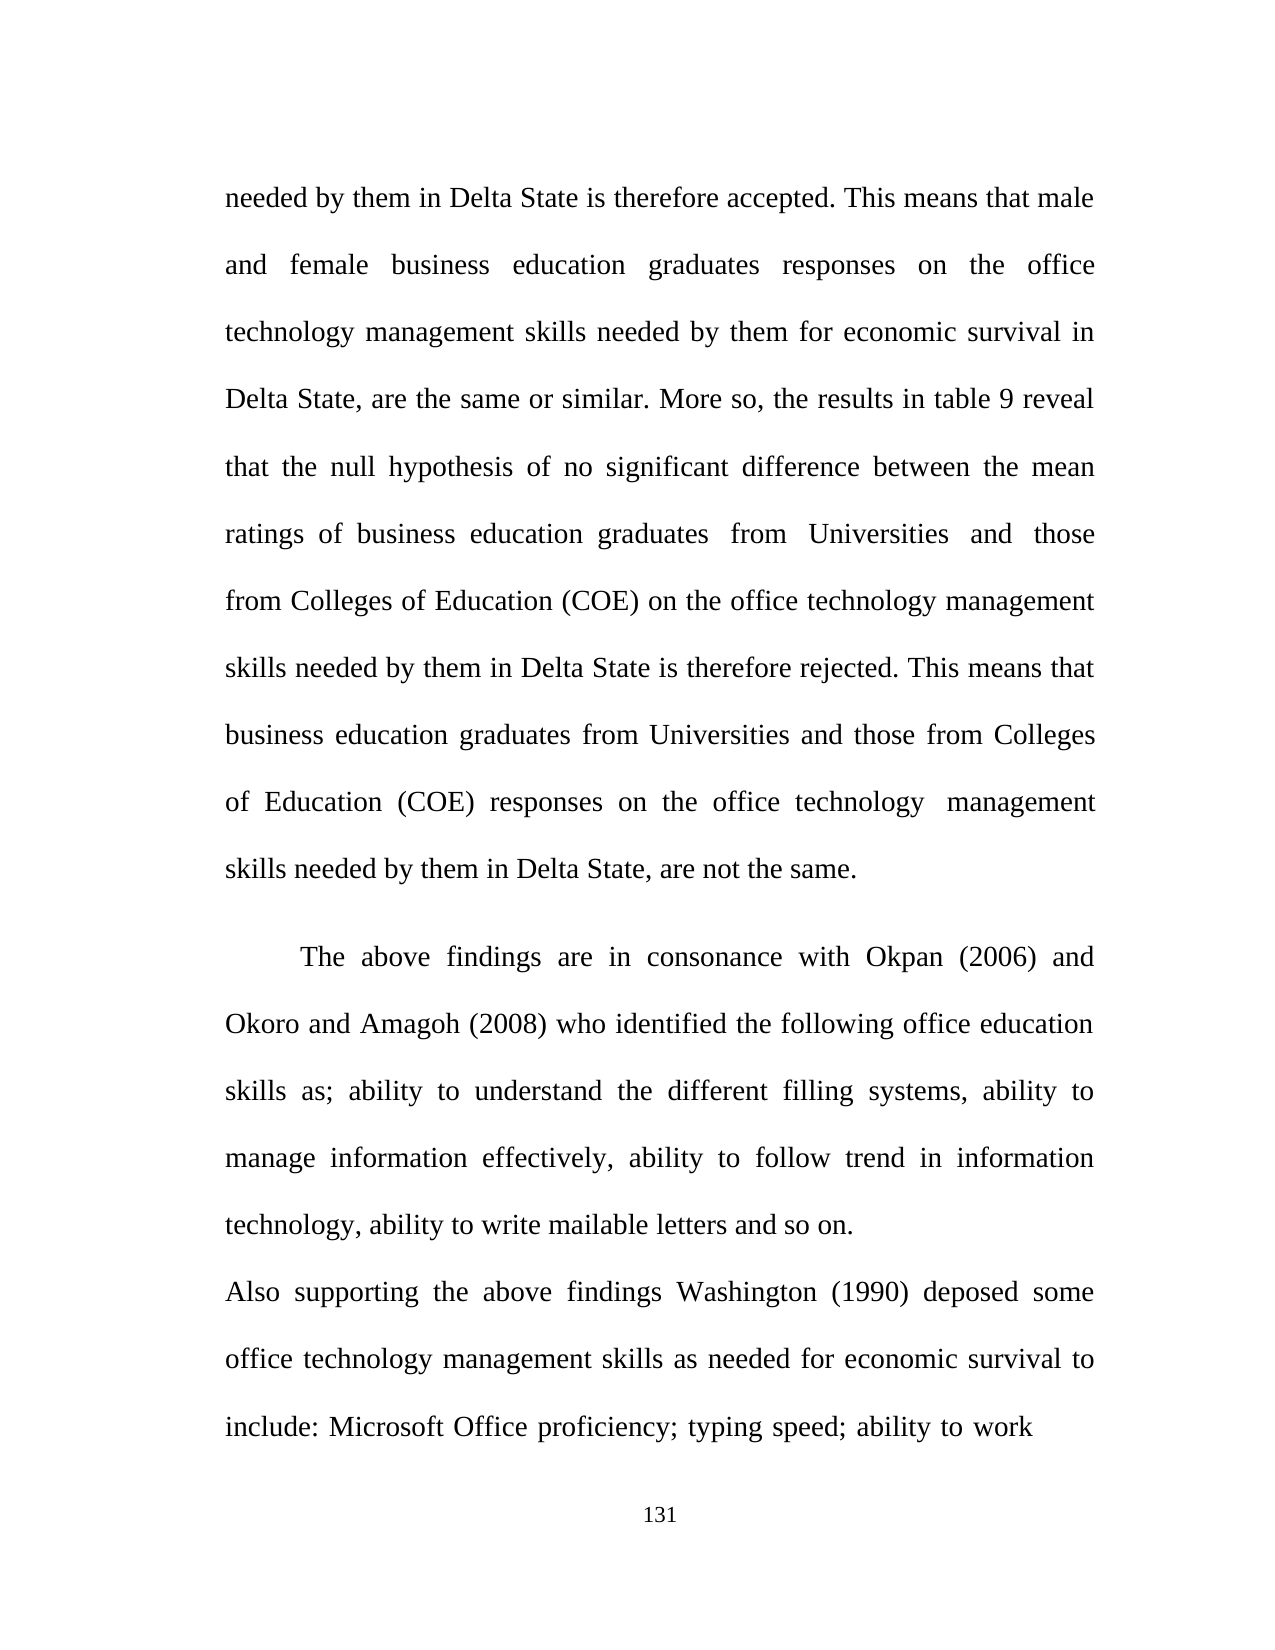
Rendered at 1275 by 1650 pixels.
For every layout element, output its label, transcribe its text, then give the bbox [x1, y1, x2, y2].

text The above findings are in consonance with Okpan (2006) and Okoro and Amagoh (2008) who identified the following office education skills as; ability to understand the different filling systems, ability to manage information effectively, ability to follow trend in information technology, ability to write mailable letters and so on. [225, 939, 1094, 1241]
text Also supporting the above findings Washington (1990) deposed some office technology management skills as needed for economic survival to include: Microsoft Office proficiency; typing speed; ability to work [225, 1274, 1095, 1442]
text needed by them in Delta State is therefore accepted. This means that male and female business education graduates responses on the office technology management skills needed by them for economic survival in Delta State, are the same or similar. More so, the results in table 9 reveal that the null hypothesis of no significant difference between the mean ratings of business education graduates from Universities and those from Colleges of Education (COE) on the office technology management skills needed by them in Delta State is therefore rejected. This means that business education graduates from Universities and those from Colleges of Education (COE) responses on the office technology management skills needed by them in Delta State, are not the same. [225, 180, 1096, 885]
